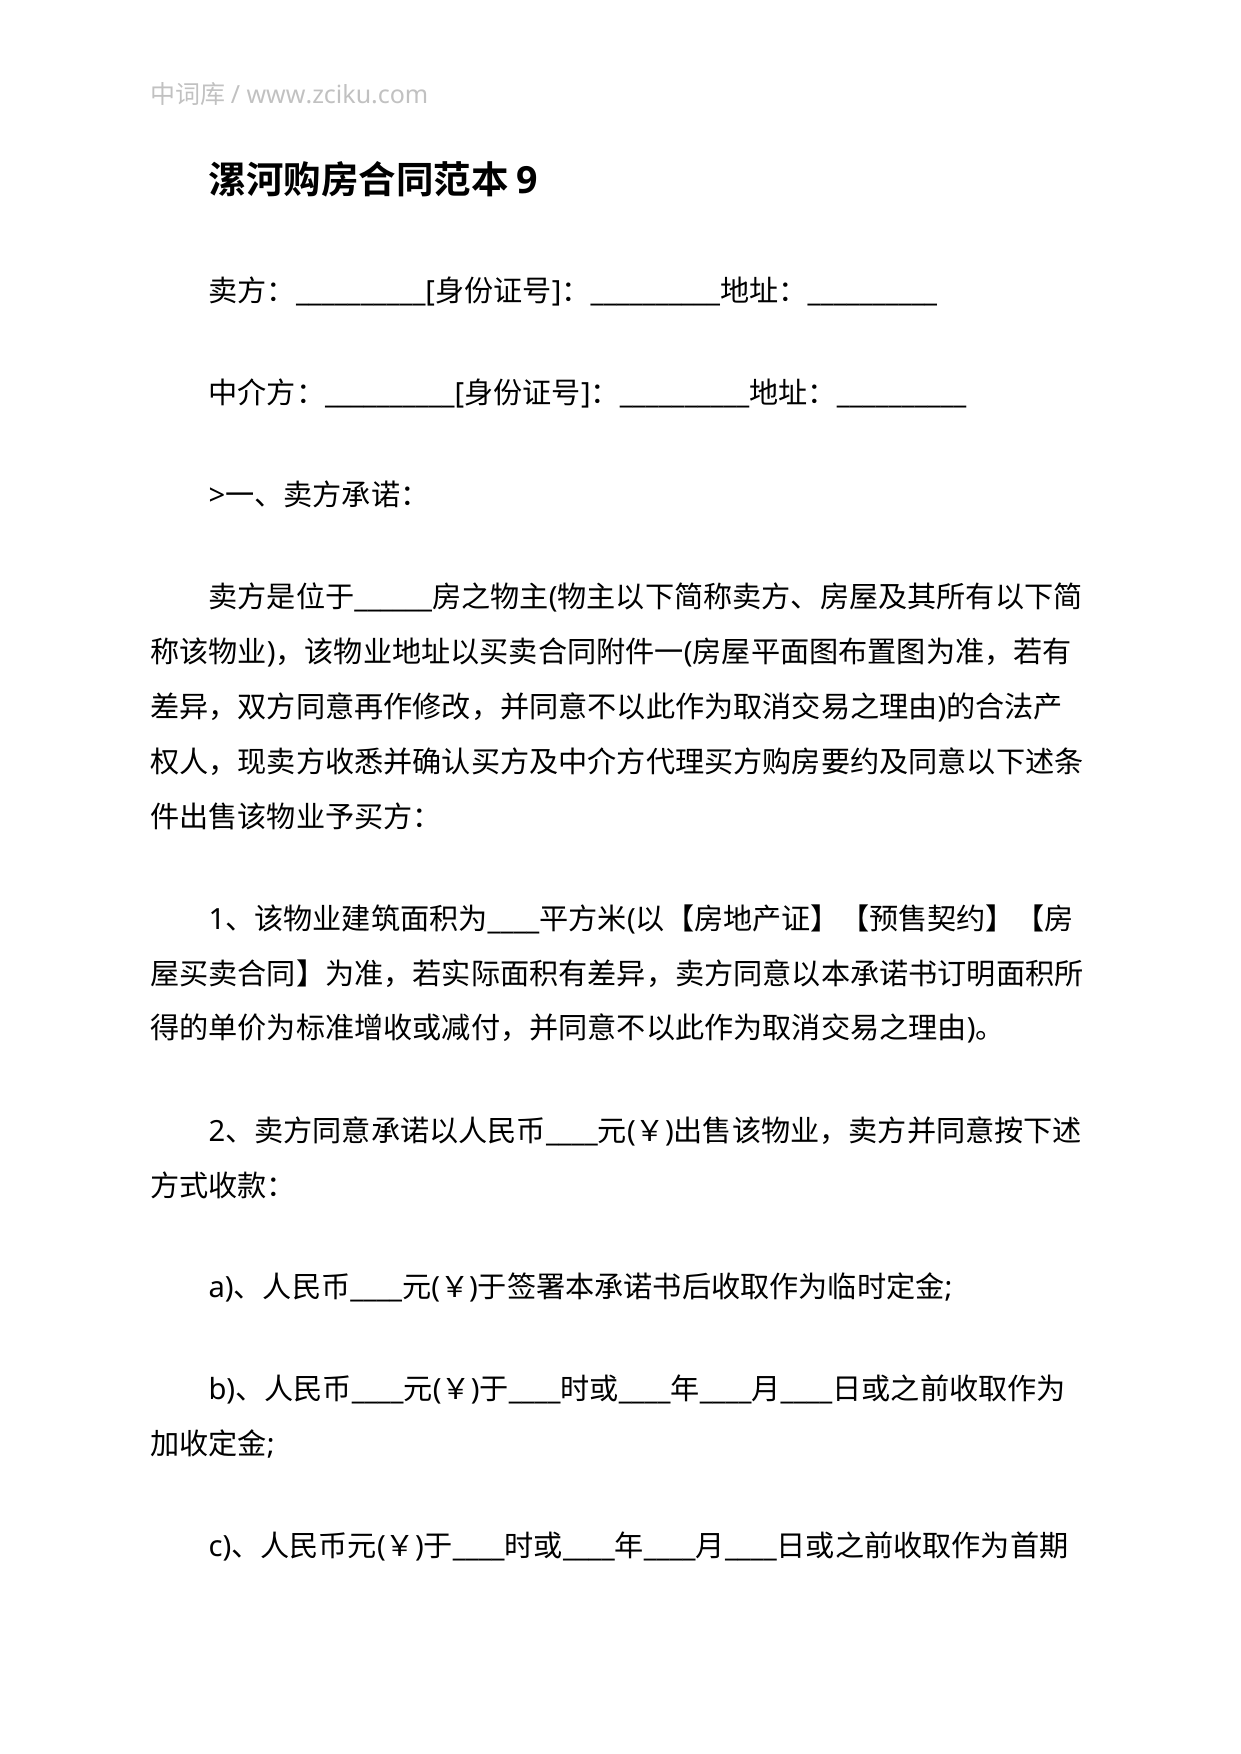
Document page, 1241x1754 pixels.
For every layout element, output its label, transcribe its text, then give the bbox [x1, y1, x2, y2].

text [150, 1523, 1090, 1565]
text 卖方：__________[身份证号]：__________地址：__________ [150, 268, 1090, 310]
text 中介方：__________[身份证号]：__________地址：__________ [150, 369, 1090, 412]
text a)、人民币____元(￥)于签署本承诺书后收取作为临时定金; [150, 1264, 1090, 1306]
text 2、卖方同意承诺以人民币____元(￥)出售该物业，卖方并同意按下述方式收款： [150, 1107, 1090, 1204]
text 漯河购房合同范本9 [150, 150, 1090, 204]
text >一、卖方承诺： [150, 472, 1090, 514]
text 1、该物业建筑面积为____平方米(以【房地产证】【预售契约】【房屋买卖合同】为准，若实际面积有差异，卖方同意以本承诺书订明面积所得的单价为标准增收或减付，并同意不以此作为取消交易之理由)。 [150, 895, 1090, 1047]
text b)、人民币____元(￥)于____时或____年____月____日或之前收取作为加收定金; [150, 1366, 1090, 1463]
text 卖方是位于______房之物主(物主以下简称卖方、房屋及其所有以下简称该物业)，该物业地址以买卖合同附件一(房屋平面图布置图为准，若有差异，双方同意再作修改，并同意不以此作为取消交易之理由)的合法产权人，现卖方收悉并确认买方及中介方代理买方购房要约及同意以下述条件出售该物业予买方： [150, 573, 1090, 836]
